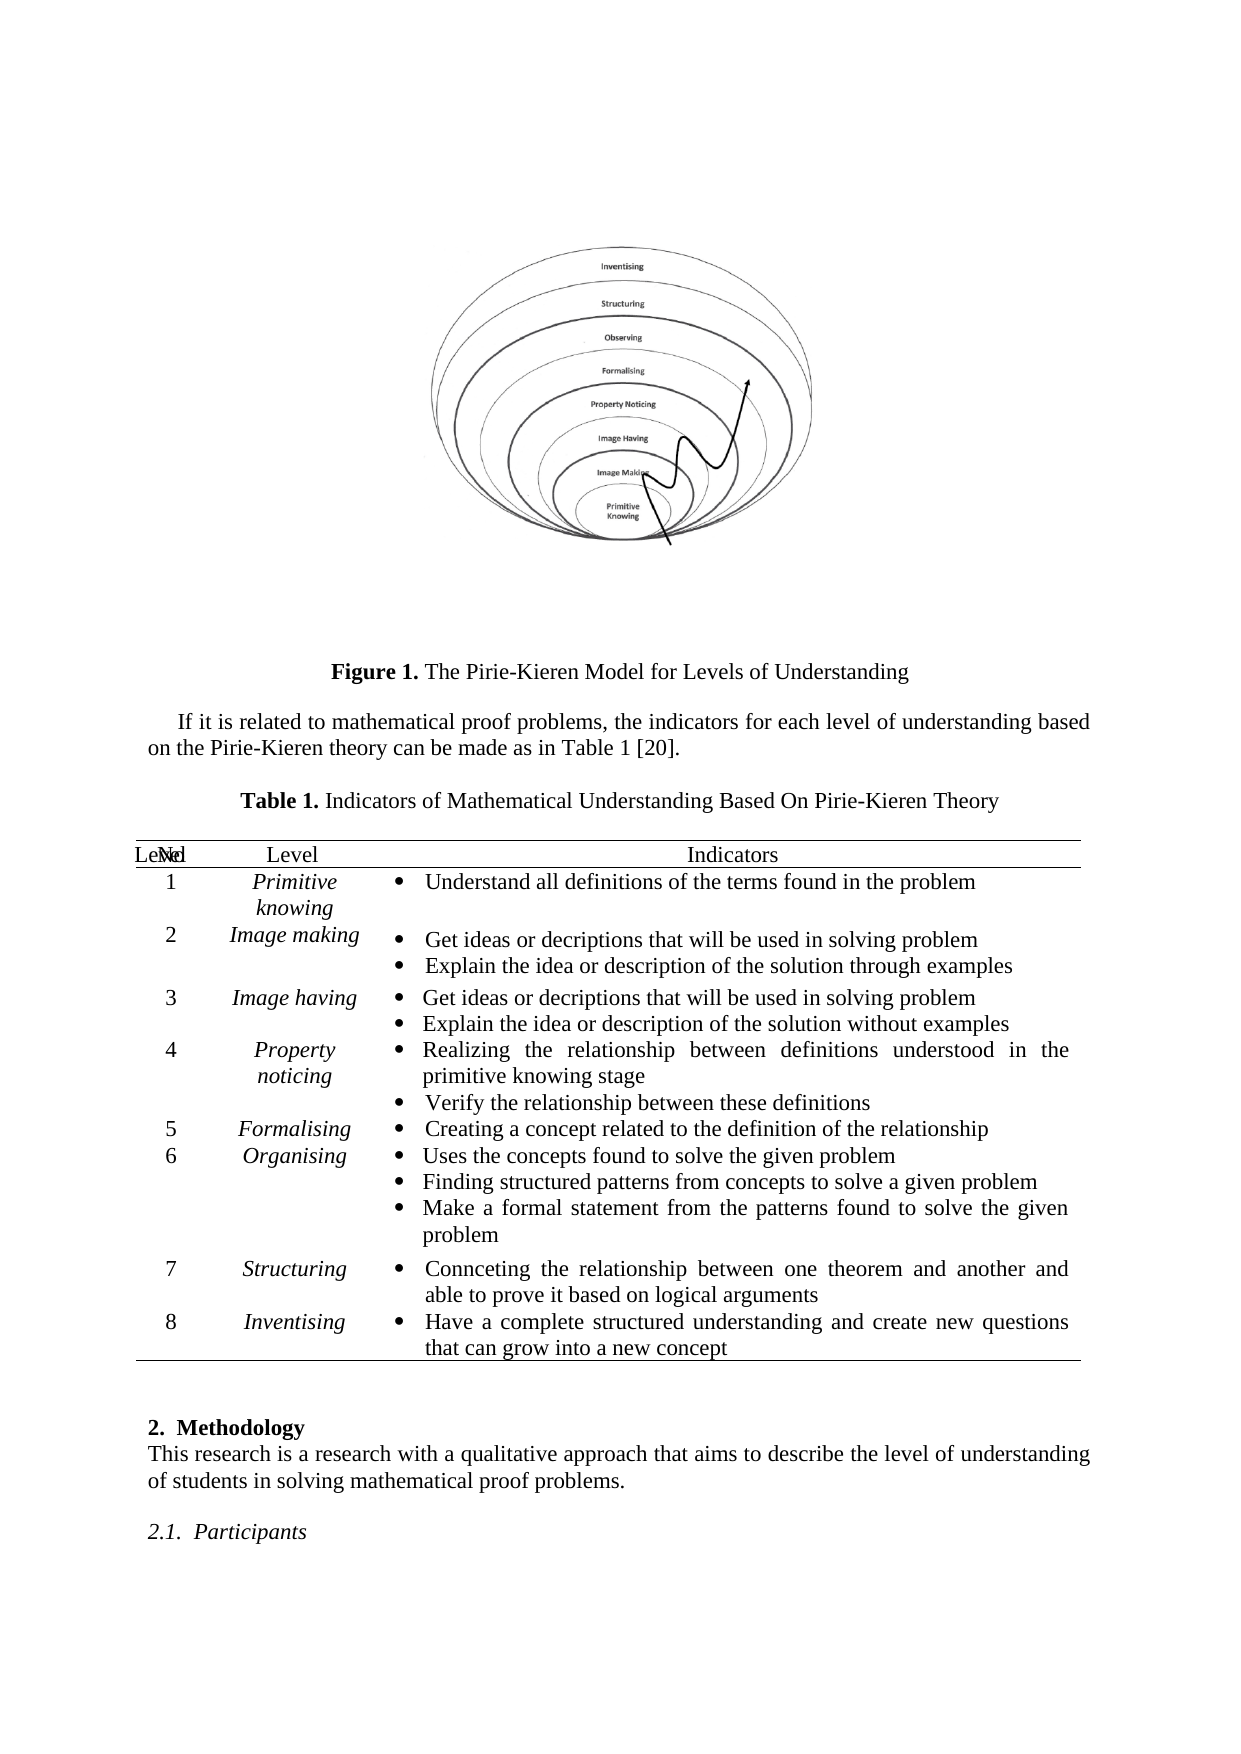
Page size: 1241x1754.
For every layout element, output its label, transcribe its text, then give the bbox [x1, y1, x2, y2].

text Table 1. Indicators of Mathematical Understanding Based On Pirie-Kieren Theory [148, 787, 1092, 813]
table_cell 8 [136, 1308, 205, 1360]
table_cell Structuring [205, 1255, 384, 1308]
table_cell Understand all definitions of the terms found in the problem [384, 868, 1081, 921]
table_cell 7 [136, 1255, 205, 1308]
table_header Indicators [384, 841, 1081, 867]
table_cell Image having [205, 984, 384, 1036]
text Methodology [148, 1414, 1092, 1441]
table_cell Formalising [205, 1115, 384, 1142]
text If it is related to mathematical proof problems, the indicators for each level of understanding based on the Pirie-Kieren theory can be made as in Table 1 [20]. [148, 708, 1092, 761]
table_cell Realizing the relationship between definitions understood in the primitive knowing stage Verify the relationship between these definitions [384, 1036, 1081, 1115]
table_cell 6 [136, 1142, 205, 1255]
table_cell Get ideas or decriptions that will be used in solving problem Explain the idea or description of the solution through examples [384, 921, 1081, 983]
table_cell Organising [205, 1142, 384, 1255]
table_cell 4 [136, 1036, 205, 1115]
table_cell Get ideas or decriptions that will be used in solving problem Explain the idea or description of the solution without examples [384, 984, 1081, 1036]
subtitle Participants [148, 1518, 1092, 1544]
list This research is a research with a qualitative approach that aims to describe the level of understanding of students in solving mathematical proof problems. [148, 1441, 1092, 1493]
table_cell Property noticing [205, 1036, 384, 1115]
table_cell Image making [205, 921, 384, 983]
text Figure 1. The Pirie-Kieren Model for Levels of Understanding [148, 658, 1092, 684]
table_cell Uses the concepts found to solve the given problem Finding structured patterns from concepts to solve a given problem Make a formal statement from the patterns found to solve the given problem [384, 1142, 1081, 1255]
picture [421, 236, 820, 556]
table_cell Creating a concept related to the definition of the relationship [384, 1115, 1081, 1142]
table_cell 2 [136, 921, 205, 983]
table_header Level Level [205, 841, 384, 867]
table_header No [136, 841, 205, 867]
table_cell Inventising [205, 1308, 384, 1360]
table_cell Connceting the relationship between one theorem and another and able to prove it based on logical arguments [384, 1255, 1081, 1308]
table_cell Have a complete structured understanding and create new questions that can grow into a new concept [384, 1308, 1081, 1360]
table_cell 5 [136, 1115, 205, 1142]
table_cell 3 [136, 984, 205, 1036]
table_cell Primitive knowing [205, 868, 384, 921]
table_cell 1 [136, 868, 205, 921]
